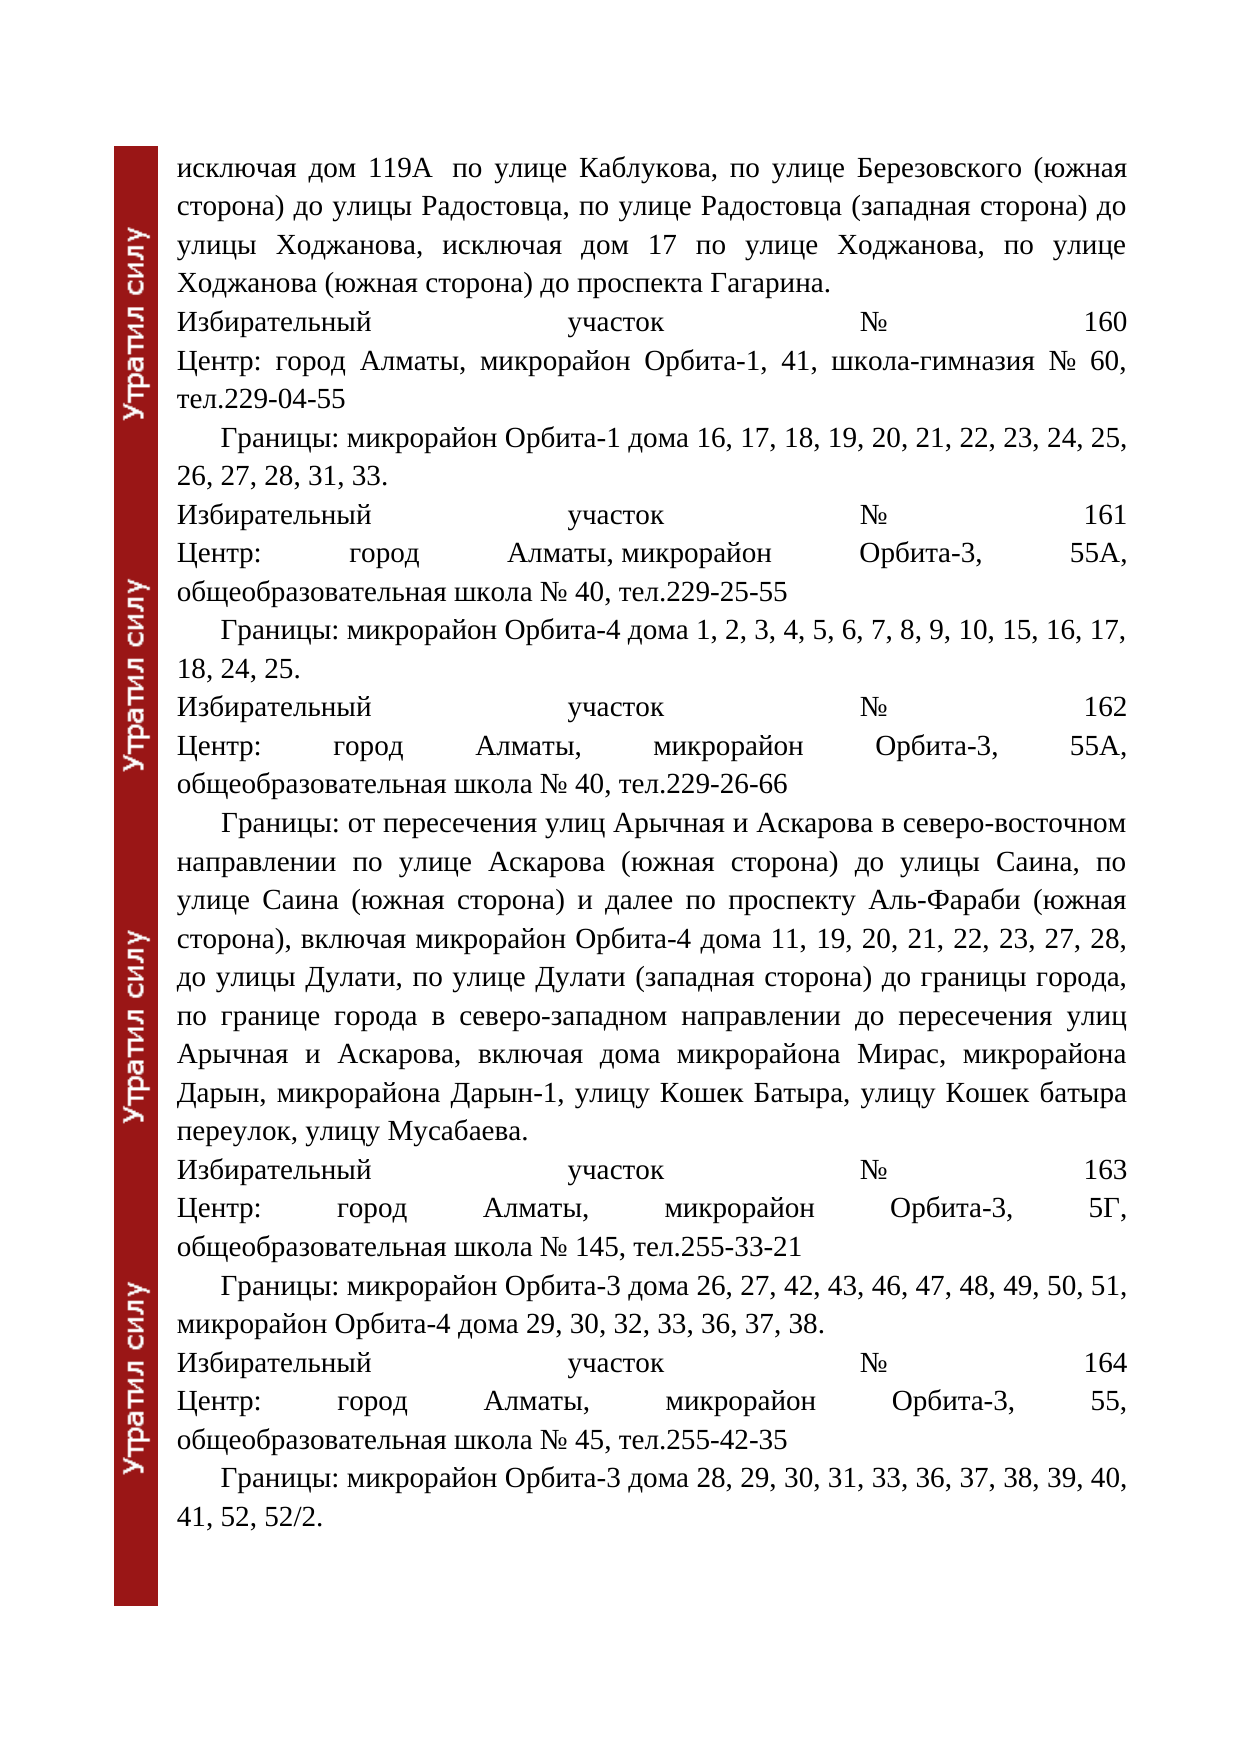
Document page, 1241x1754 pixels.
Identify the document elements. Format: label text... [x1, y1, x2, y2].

picture [114, 146, 158, 150]
text Избирательный участок № 163 Центр: город Алматы, микрорайон Орбита-3, 5Г, общеобразовательная школа № 145, тел.255-33-21 [112, 1152, 1128, 1263]
text Границы: микрорайон Орбита-3 дома 28, 29, 30, 31, 33, 36, 37, 38, 39, 40, 41, 52, 52/2. [112, 1460, 1128, 1532]
text Границы: микрорайон Орбита-3 дома 26, 27, 42, 43, 46, 47, 48, 49, 50, 51, микрорайон Орбита-4 дома 29, 30, 32, 33, 36, 37, 38. [112, 1268, 1128, 1340]
picture [114, 299, 158, 304]
picture [114, 492, 158, 497]
picture [114, 1532, 158, 1606]
text Избирательный участок № 164 Центр: город Алматы, микрорайон Орбита-3, 55, общеобразовательная школа № 45, тел.255-42-35 [112, 1345, 1128, 1455]
picture [114, 415, 158, 420]
picture [114, 1147, 158, 1152]
text Границы: микрорайон Орбита-1 дома 16, 17, 18, 19, 20, 21, 22, 23, 24, 25, 26, 27, 28, 31, 33. [112, 420, 1128, 492]
text Избирательный участок № 162 Центр: город Алматы, микрорайон Орбита-3, 55А, общеобразовательная школа № 40, тел.229-26-66 [112, 689, 1128, 800]
text Границы: от пересечения улиц Арычная и Аскарова в северо-восточном направлении по улице Аскарова (южная сторона) до улицы Саина, по улице Саина (южная сторона) и далее по проспекту Аль-Фараби (южная сторона), включая микрорайон Орбита-4 дома 11, 19, 20, 21, 22, 23, 27, 28, до улицы Дулати, по улице Дулати (западная сторона) до границы города, по границе города в северо-западном направлении до пересечения улиц Арычная и Аскарова, включая дома микрорайона Мирас, микрорайона Дарын, микрорайона Дарын-1, улицу Кошек Батыра, улицу Кошек батыра переулок, улицу Мусабаева. [112, 805, 1128, 1147]
picture [114, 1455, 158, 1460]
text Границы: микрорайон Орбита-4 дома 1, 2, 3, 4, 5, 6, 7, 8, 9, 10, 15, 16, 17, 18, 24, 25. [112, 612, 1128, 684]
picture [114, 800, 158, 805]
picture [114, 607, 158, 612]
text Избирательный участок № 160 Центр: город Алматы, микрорайон Орбита-1, 41, школа-гимназия № 60, тел.229-04-55 [112, 304, 1128, 415]
text Избирательный участок № 161 Центр: город Алматы, микрорайон Орбита-3, 55А, общеобразовательная школа № 40, тел.229-25-55 [112, 497, 1128, 607]
picture [114, 684, 158, 689]
picture [114, 1340, 158, 1345]
picture [114, 1263, 158, 1268]
